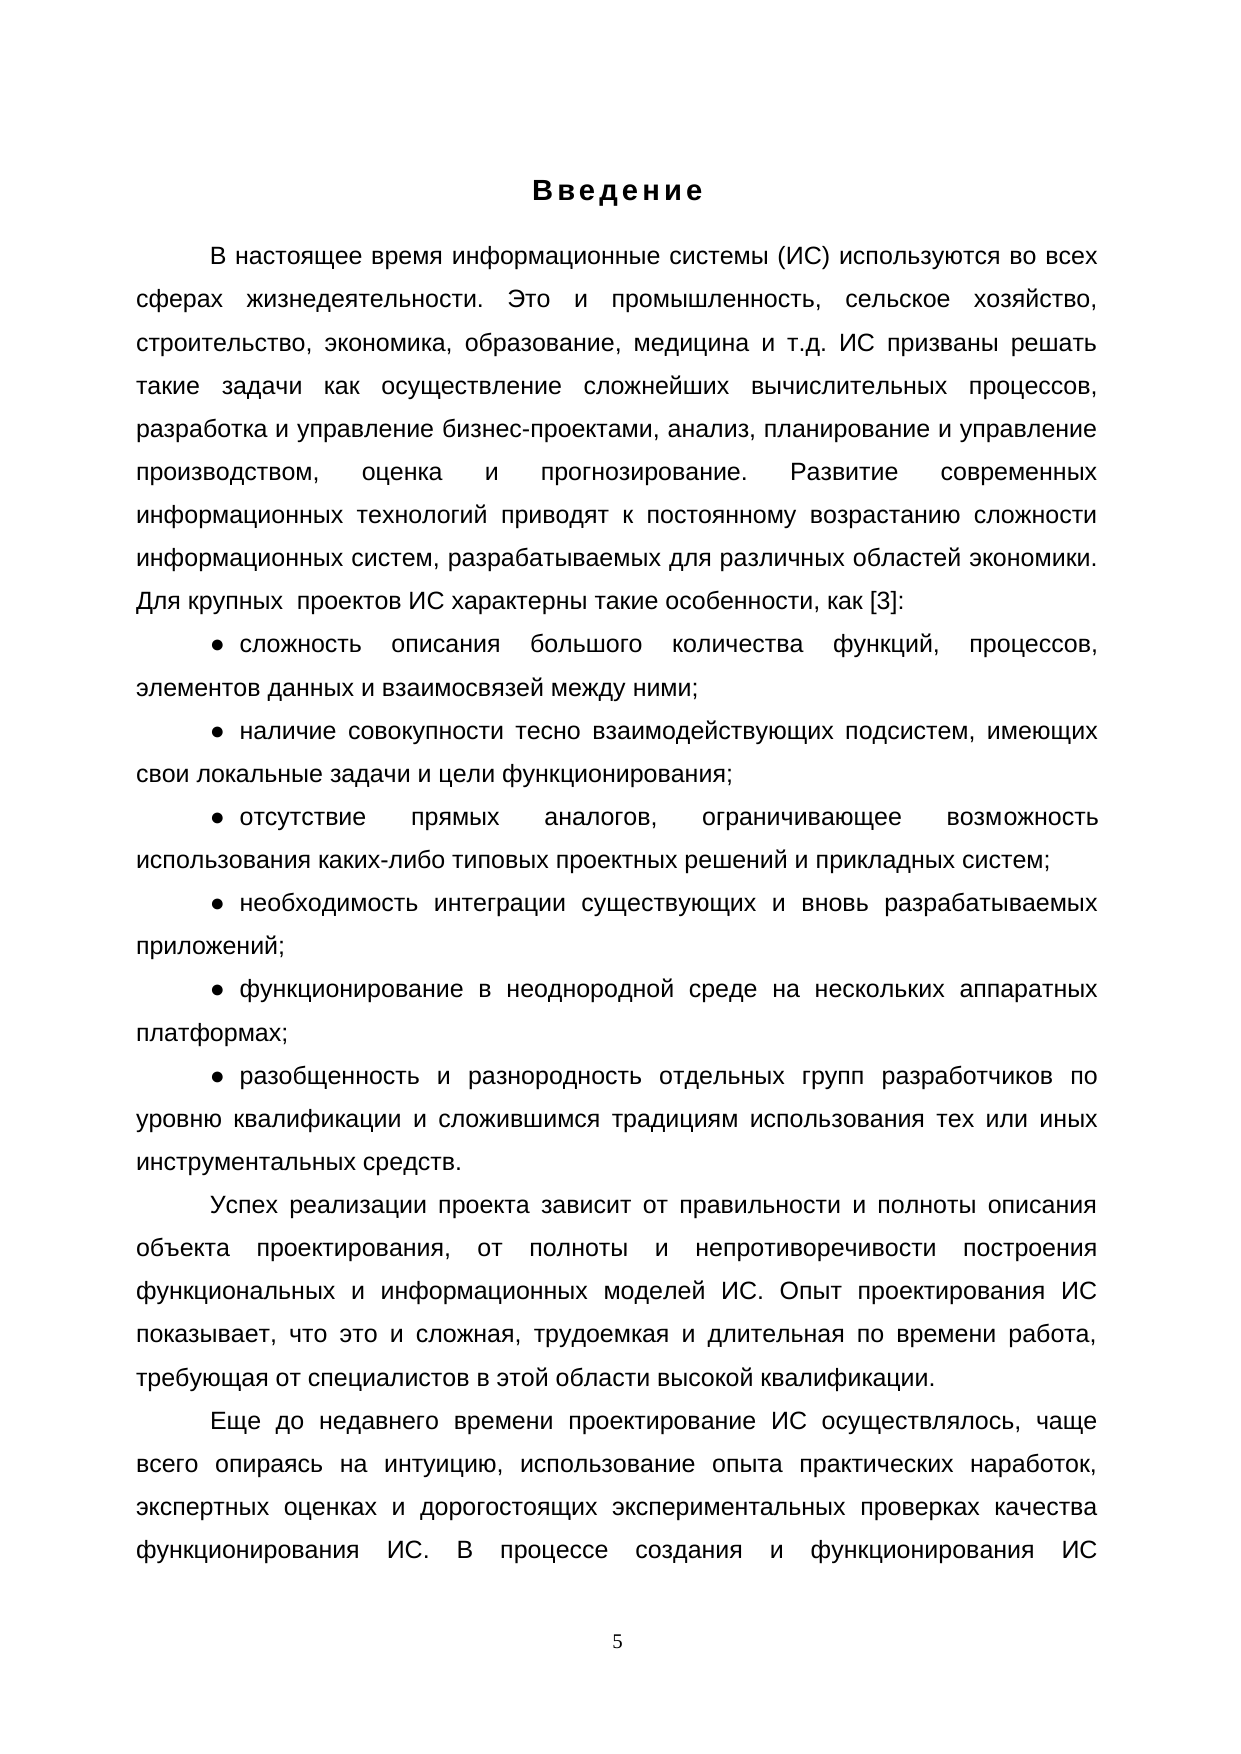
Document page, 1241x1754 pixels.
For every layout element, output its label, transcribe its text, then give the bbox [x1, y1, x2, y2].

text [136, 1406, 1098, 1564]
text ● функционирование в неоднородной среде на нескольких аппаратных платформах; [136, 974, 1098, 1046]
text ● отсутствие прямых аналогов, ограничивающее возможность использования каких-либо типовых проектных решений и прикладных систем; [136, 802, 1098, 874]
text ● сложность описания большого количества функций, процессов, элементов данных и взаимосвязей между ними; [136, 629, 1098, 701]
subtitle Введение [136, 173, 1098, 206]
text Успех реализации проекта зависит от правильности и полноты описания объекта проектирования, от полноты и непротиворечивости построения функциональных и информационных моделей ИС. Опыт проектирования ИС показывает, что это и сложная, трудоемкая и длительная по времени работа, требующая от специалистов в этой области высокой квалификации. [136, 1190, 1098, 1391]
text В настоящее время информационные системы (ИС) используются во всех сферах жизнедеятельности. Это и промышленность, сельское хозяйство, строительство, экономика, образование, медицина и т.д. ИС призваны решать такие задачи как осуществление сложнейших вычислительных процессов, разработка и управление бизнес-проектами, анализ, планирование и управление производством, оценка и прогнозирование. Развитие современных информационных технологий приводят к постоянному возрастанию сложности информационных систем, разрабатываемых для различных областей экономики. Для крупных проектов ИС характерны такие особенности, как [3]: [136, 241, 1098, 615]
text ● необходимость интеграции существующих и вновь разрабатываемых приложений; [136, 888, 1098, 960]
text ● наличие совокупности тесно взаимодействующих подсистем, имеющих свои локальные задачи и цели функционирования; [136, 716, 1098, 787]
text ● разобщенность и разнородность отдельных групп разработчиков по уровню квалификации и сложившимся традициям использования тех или иных инструментальных средств. [136, 1061, 1098, 1176]
